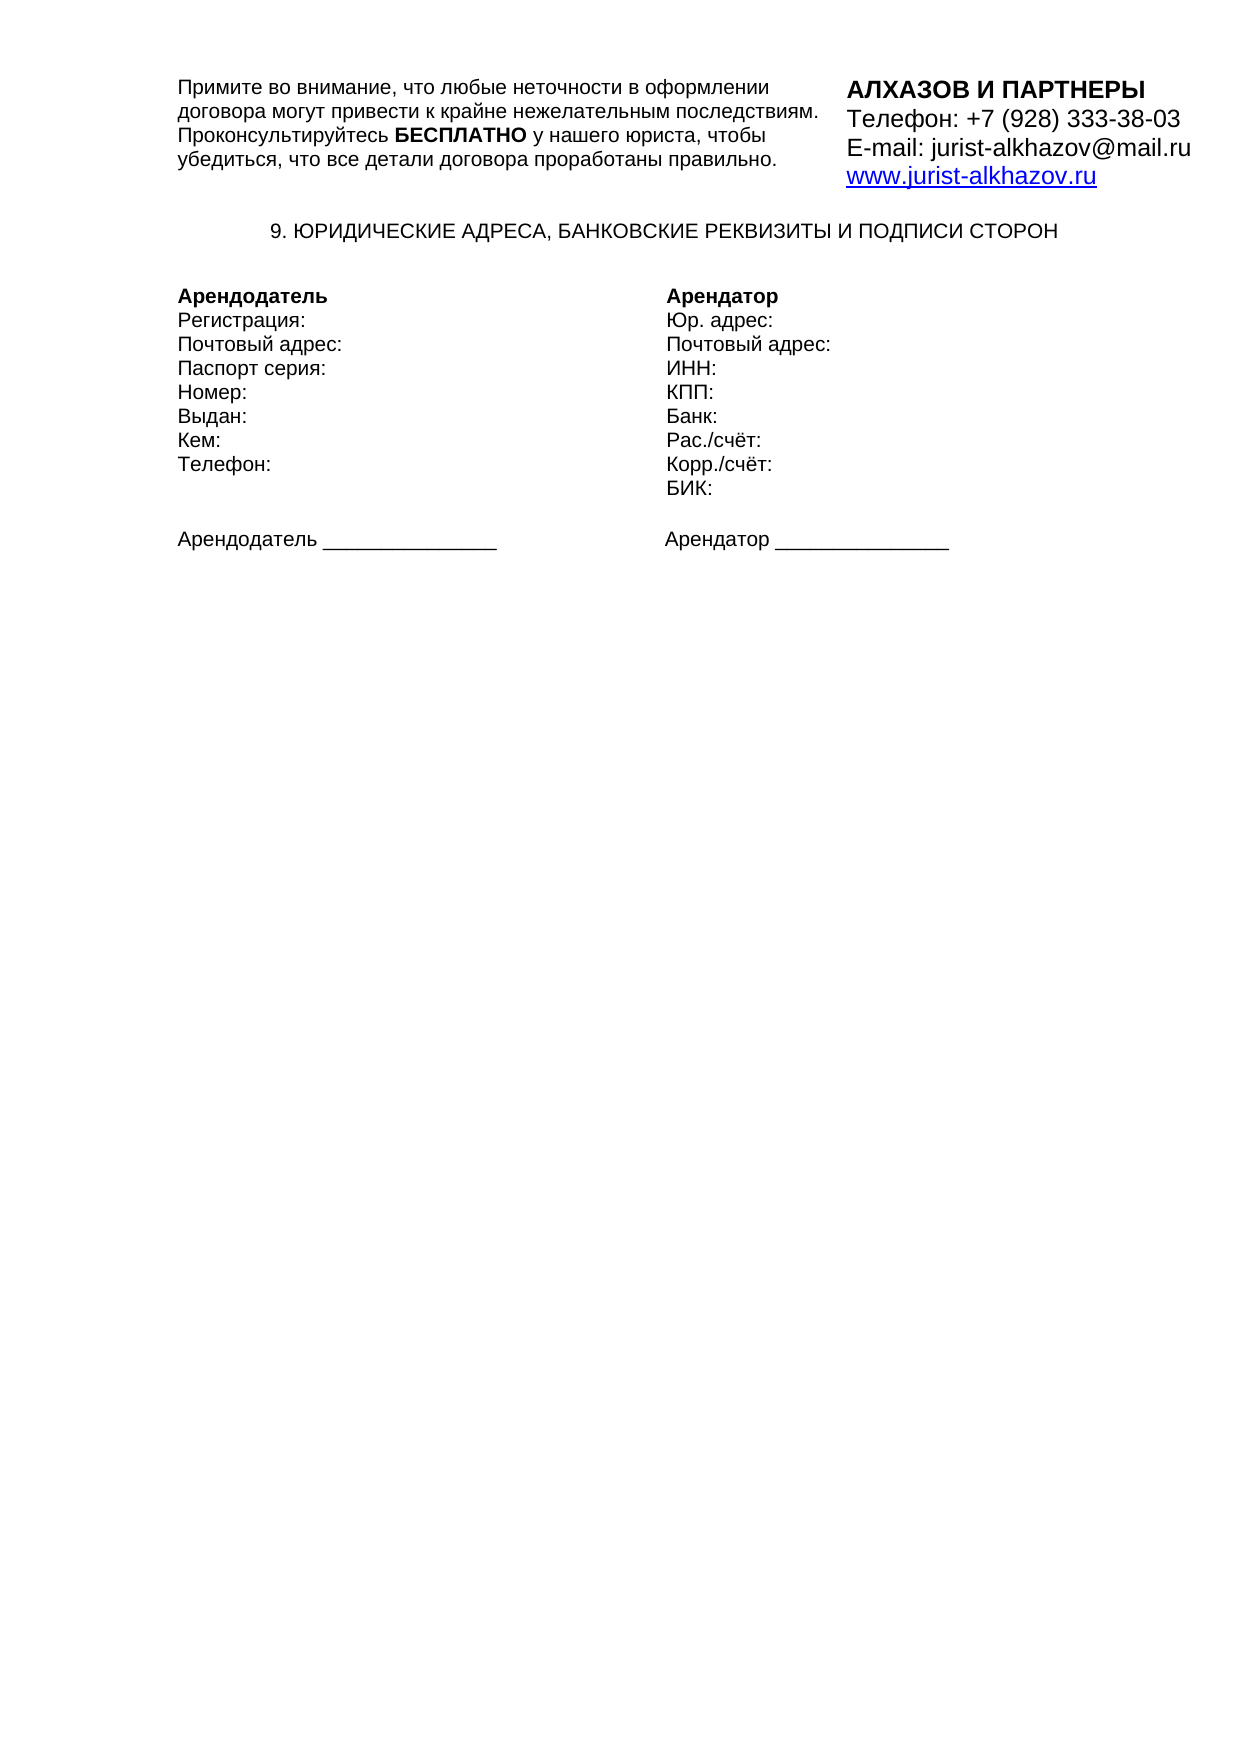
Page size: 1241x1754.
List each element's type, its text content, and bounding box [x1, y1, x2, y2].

table_header Арендодатель Регистрация: Почтовый адрес: Паспорт серия: Номер: Выдан: Кем: Телефон: [177, 260, 665, 499]
table_header Арендатор Юр. адрес: Почтовый адрес: ИНН: КПП: Банк: Рас./счёт: Корр./счёт: БИК: [666, 260, 1150, 499]
table_header Арендодатель _______________ [177, 527, 663, 560]
text 9. ЮРИДИЧЕСКИЕ АДРЕСА, БАНКОВСКИЕ РЕКВИЗИТЫ И ПОДПИСИ СТОРОН [177, 219, 1152, 243]
table_header Арендатор _______________ [665, 527, 1150, 560]
